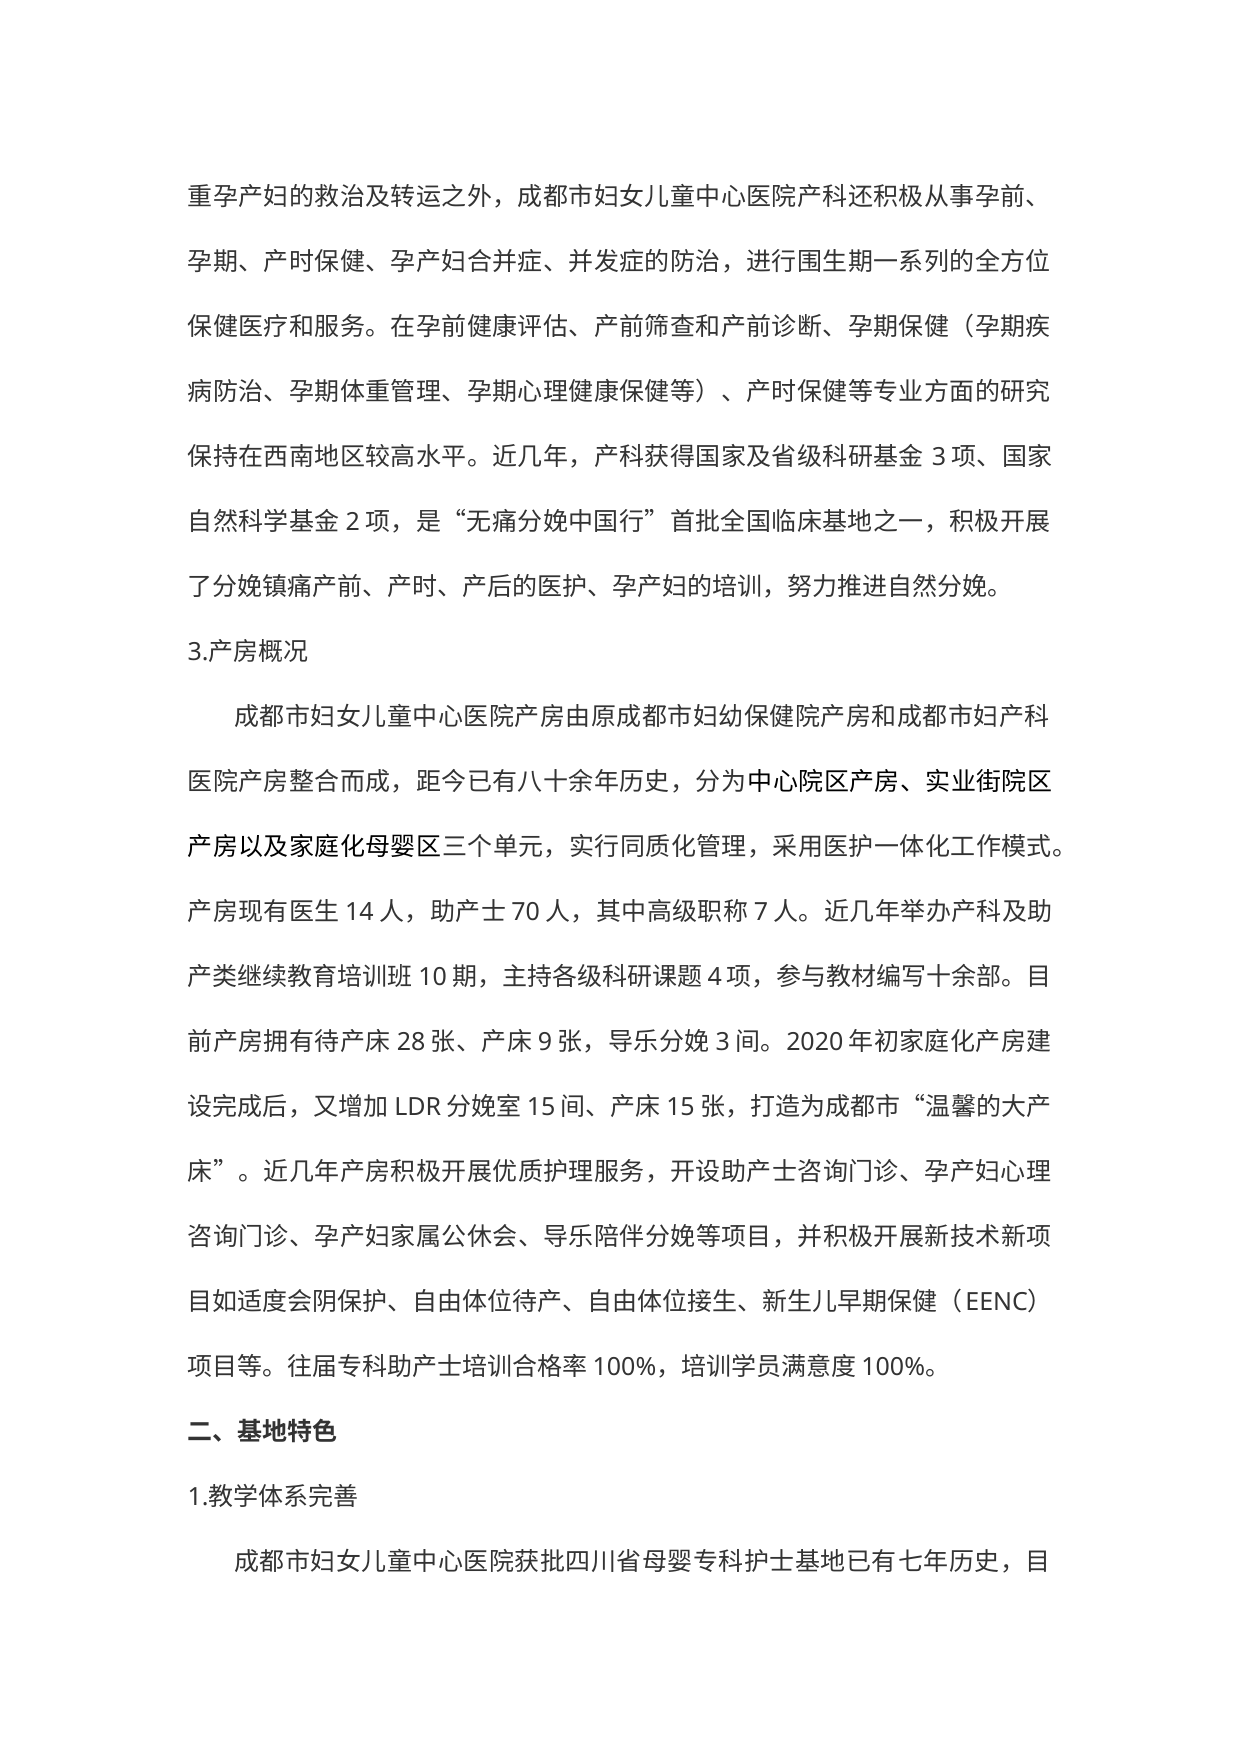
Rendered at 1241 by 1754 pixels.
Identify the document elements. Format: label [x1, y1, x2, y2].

text [187, 162, 1053, 1592]
